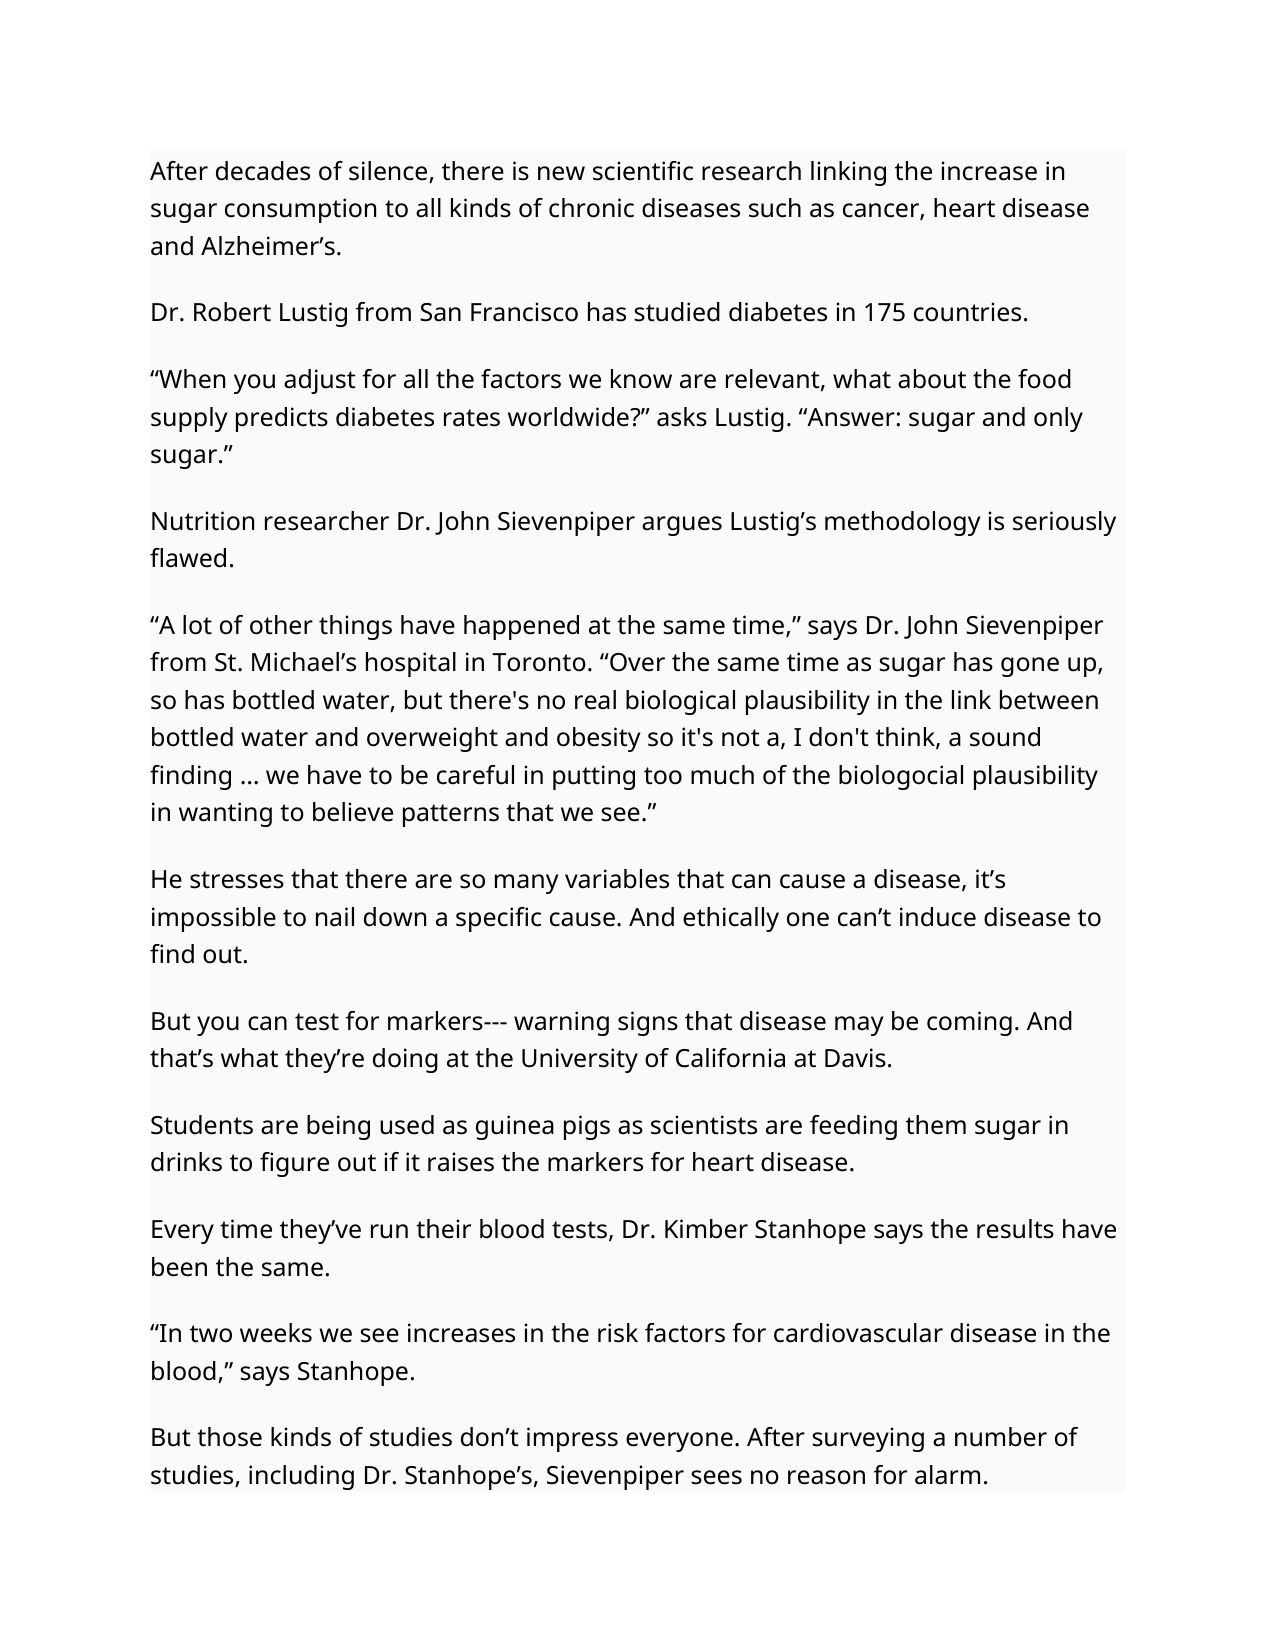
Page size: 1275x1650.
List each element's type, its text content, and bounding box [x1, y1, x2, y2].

text He stresses that there are so many variables that can cause a disease, it’s impossible to nail down a specific cause. And ethically one can’t induce disease to find out. [150, 858, 1125, 971]
text But those kinds of studies don’t impress everyone. After surveying a number of studies, including Dr. Stanhope’s, Sievenpiper sees no reason for alarm. [150, 1417, 1125, 1492]
text Every time they’ve run their blood tests, Dr. Kimber Stanhope says the results have been the same. [150, 1208, 1125, 1283]
text Students are being used as guinea pigs as scientists are feeding them sugar in drinks to figure out if it raises the markers for heart disease. [150, 1104, 1125, 1179]
text “In two weeks we see increases in the risk factors for cardiovascular disease in the blood,” says Stanhope. [150, 1312, 1125, 1387]
text “A lot of other things have happened at the same time,” says Dr. John Sievenpiper from St. Michael’s hospital in Toronto. “Over the same time as sugar has gone up, so has bottled water, but there's no real biological plausibility in the link between bottled water and overweight and obesity so it's not a, I don't think, a sound finding … we have to be careful in putting too much of the biologocial plausibility in wanting to believe patterns that we see.” [150, 604, 1125, 829]
text But you can test for markers--- warning signs that disease may be coming. And that’s what they’re doing at the University of California at Davis. [150, 1000, 1125, 1075]
text Dr. Robert Lustig from San Francisco has studied diabetes in 175 countries. [150, 292, 1125, 329]
text “When you adjust for all the factors we know are relevant, what about the food supply predicts diabetes rates worldwide?” asks Lustig. “Answer: sugar and only sugar.” [150, 358, 1125, 471]
text After decades of silence, there is new scientific research linking the increase in sugar consumption to all kinds of chronic diseases such as cancer, heart disease and Alzheimer’s. [150, 150, 1125, 262]
text Nutrition researcher Dr. John Sievenpiper argues Lustig’s methodology is seriously flawed. [150, 500, 1125, 575]
